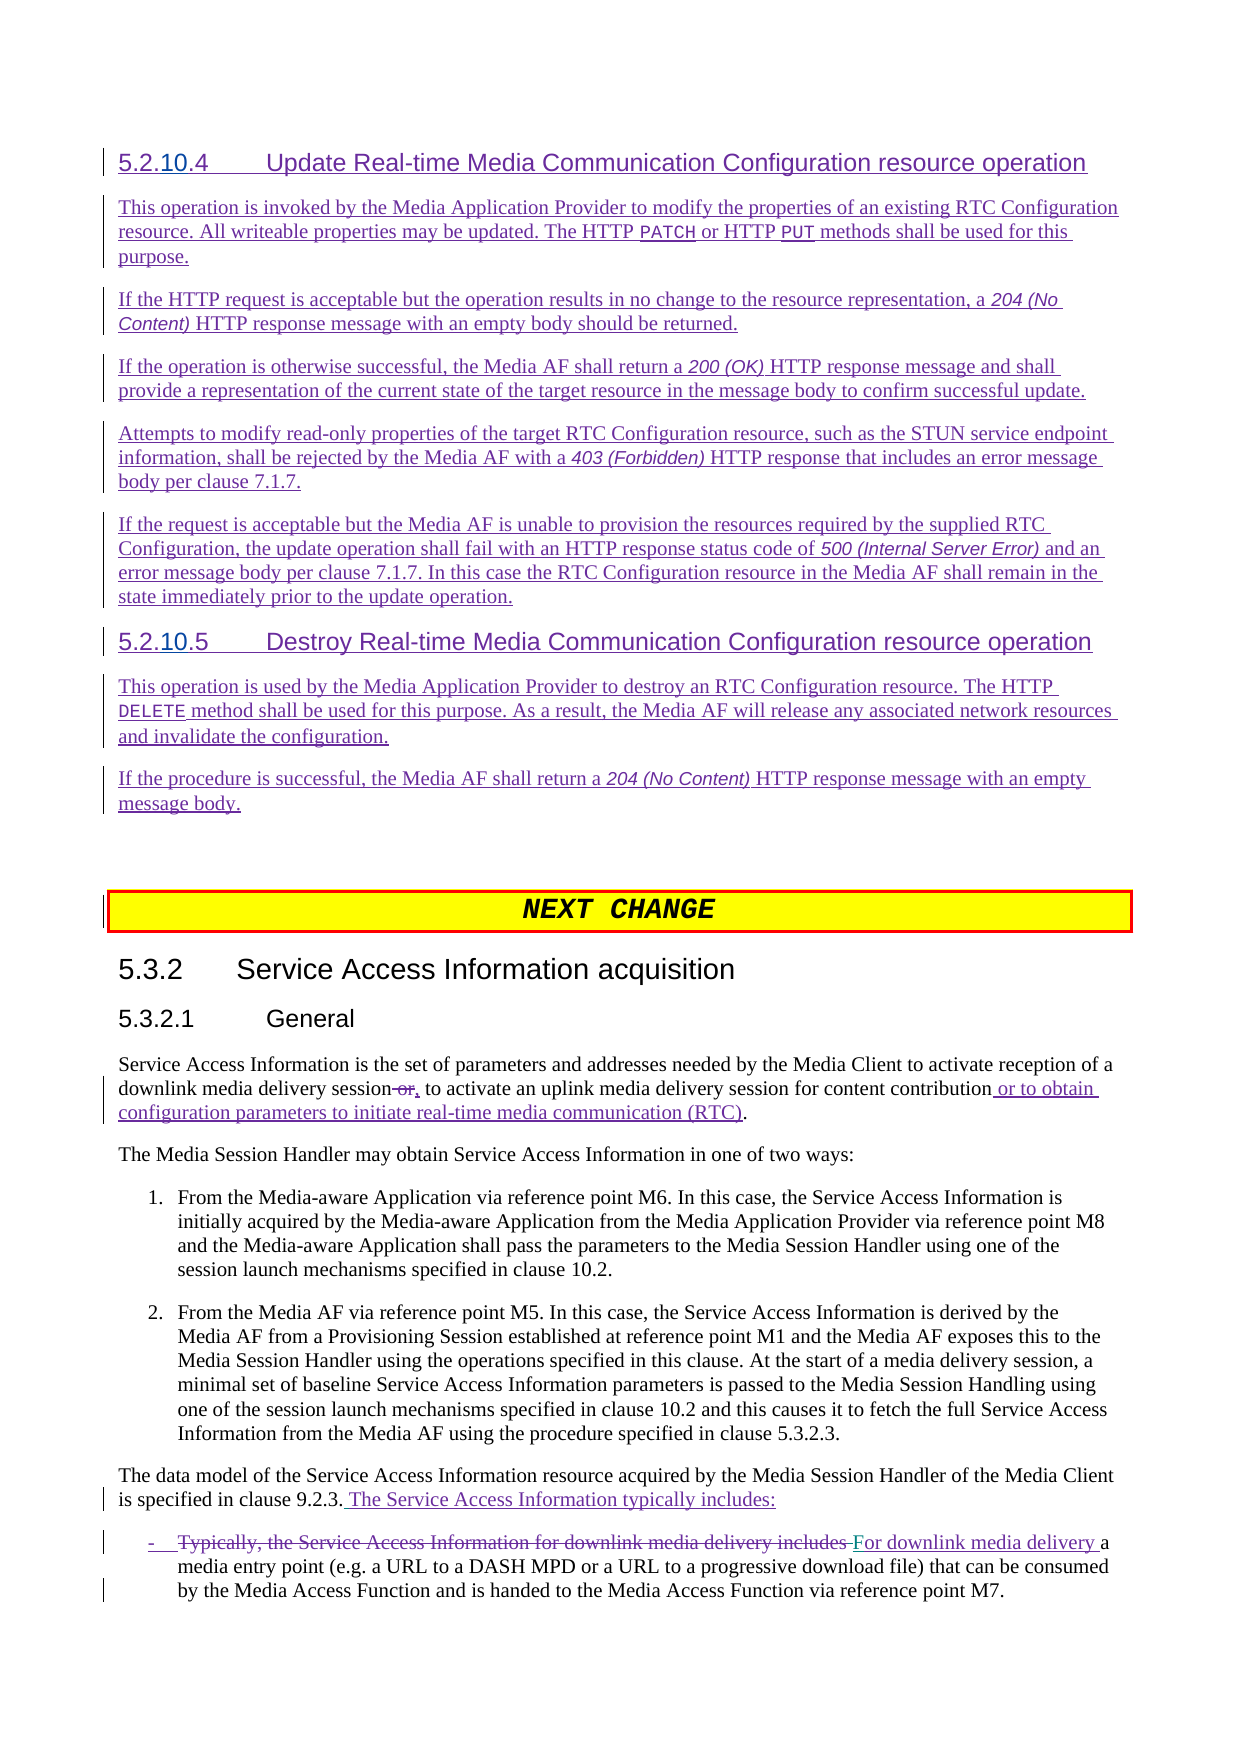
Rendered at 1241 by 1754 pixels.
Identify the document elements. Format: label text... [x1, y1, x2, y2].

subtitle 5.3.2 Service Access Information acquisition [118, 952, 1122, 985]
text 2. From the Media AF via reference point M5. In this case, the Service Access Information is derived by the Media AF from a Provisioning Session established at reference point M1 and the Media AF exposes this to the Media Session Handler using the operations specified in this clause. At the start of a media delivery session, a minimal set of baseline Service Access Information parameters is passed to the Media Session Handling using one of the session launch mechanisms specified in clause 10.2 and this causes it to fetch the full Service Access Information from the Media AF using the procedure specified in clause 5.3.2.3. [148, 1300, 1122, 1444]
text The Media Session Handler may obtain Service Access Information in one of two ways: [118, 1142, 1122, 1166]
text 1. From the Media-aware Application via reference point M6. In this case, the Service Access Information is initially acquired by the Media-aware Application from the Media Application Provider via reference point M8 and the Media-aware Application shall pass the parameters to the Media Session Handler using one of the session launch mechanisms specified in clause 10.2. [148, 1185, 1122, 1281]
text Service Access Information is the set of parameters and addresses needed by the Media Client to activate reception of a downlink media delivery session to activate an uplink media delivery session for content contribution. [118, 1051, 1122, 1124]
subtitle 5.3.2.1 General [118, 1004, 1122, 1033]
text NEXT CHANGE [110, 893, 1130, 930]
text The data model of the Service Access Information resource acquired by the Media Session Handler of the Media Client is specified in clause 9.2.3. [118, 1463, 1122, 1511]
text a media entry point (e.g. a URL to a DASH MPD or a URL to a progressive download file) that can be consumed by the Media Access Function and is handed to the Media Access Function via reference point M7. [148, 1530, 1122, 1602]
